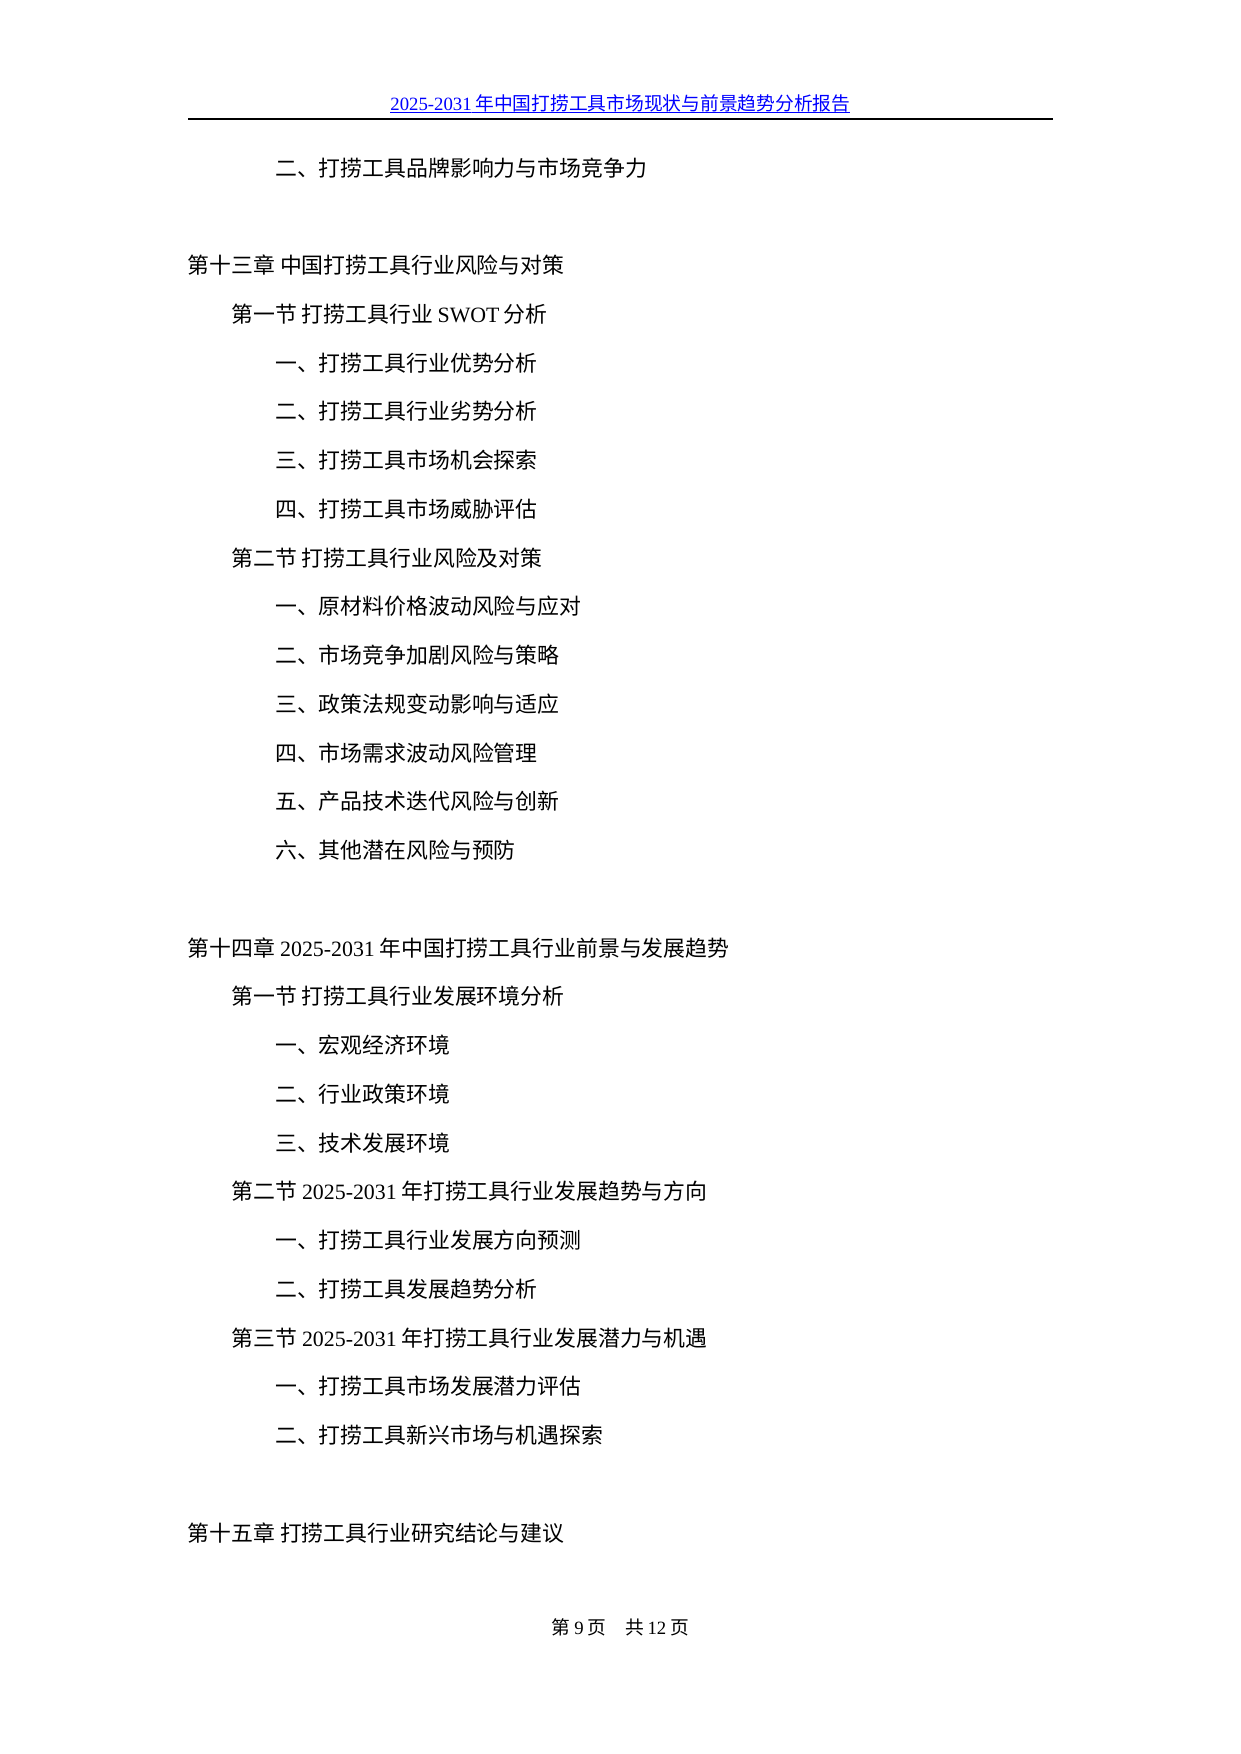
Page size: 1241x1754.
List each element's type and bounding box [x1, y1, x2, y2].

text [187, 150, 1053, 1548]
